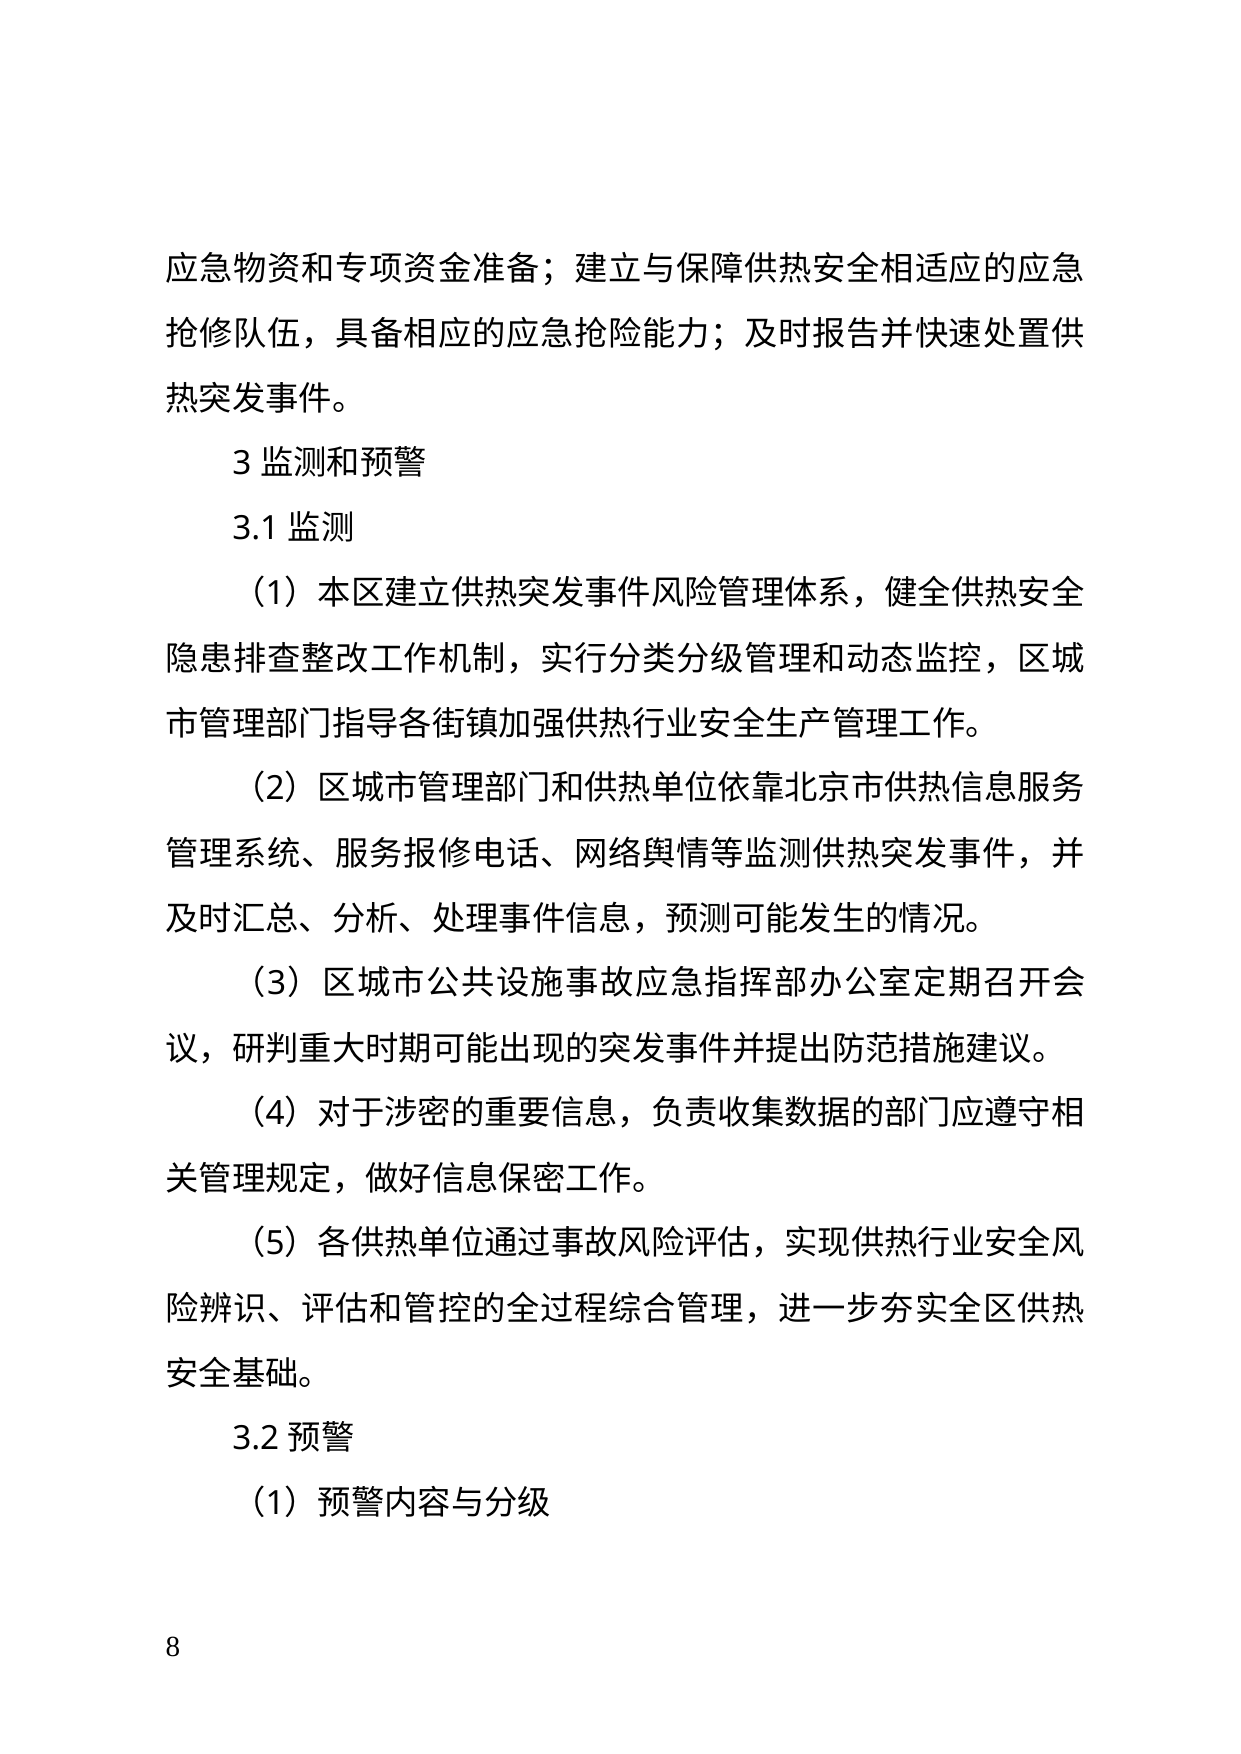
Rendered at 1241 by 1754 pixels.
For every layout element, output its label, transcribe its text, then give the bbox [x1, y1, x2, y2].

text 3.1 监测 [165, 493, 1087, 558]
text 3 监测和预警 [165, 428, 1087, 493]
text 3.2 预警 [165, 1403, 1087, 1468]
text （2）区城市管理部门和供热单位依靠北京市供热信息服务管理系统、服务报修电话、网络舆情等监测供热突发事件，并及时汇总、分析、处理事件信息，预测可能发生的情况。 [165, 753, 1087, 948]
text （1）本区建立供热突发事件风险管理体系，健全供热安全隐患排查整改工作机制，实行分类分级管理和动态监控，区城市管理部门指导各街镇加强供热行业安全生产管理工作。 [165, 558, 1087, 753]
text （5）各供热单位通过事故风险评估，实现供热行业安全风险辨识、评估和管控的全过程综合管理，进一步夯实全区供热安全基础。 [165, 1208, 1087, 1403]
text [165, 233, 1087, 428]
text （4）对于涉密的重要信息，负责收集数据的部门应遵守相关管理规定，做好信息保密工作。 [165, 1078, 1087, 1208]
text （3）区城市公共设施事故应急指挥部办公室定期召开会议，研判重大时期可能出现的突发事件并提出防范措施建议。 [165, 948, 1087, 1078]
text （1）预警内容与分级 [165, 1468, 1087, 1533]
